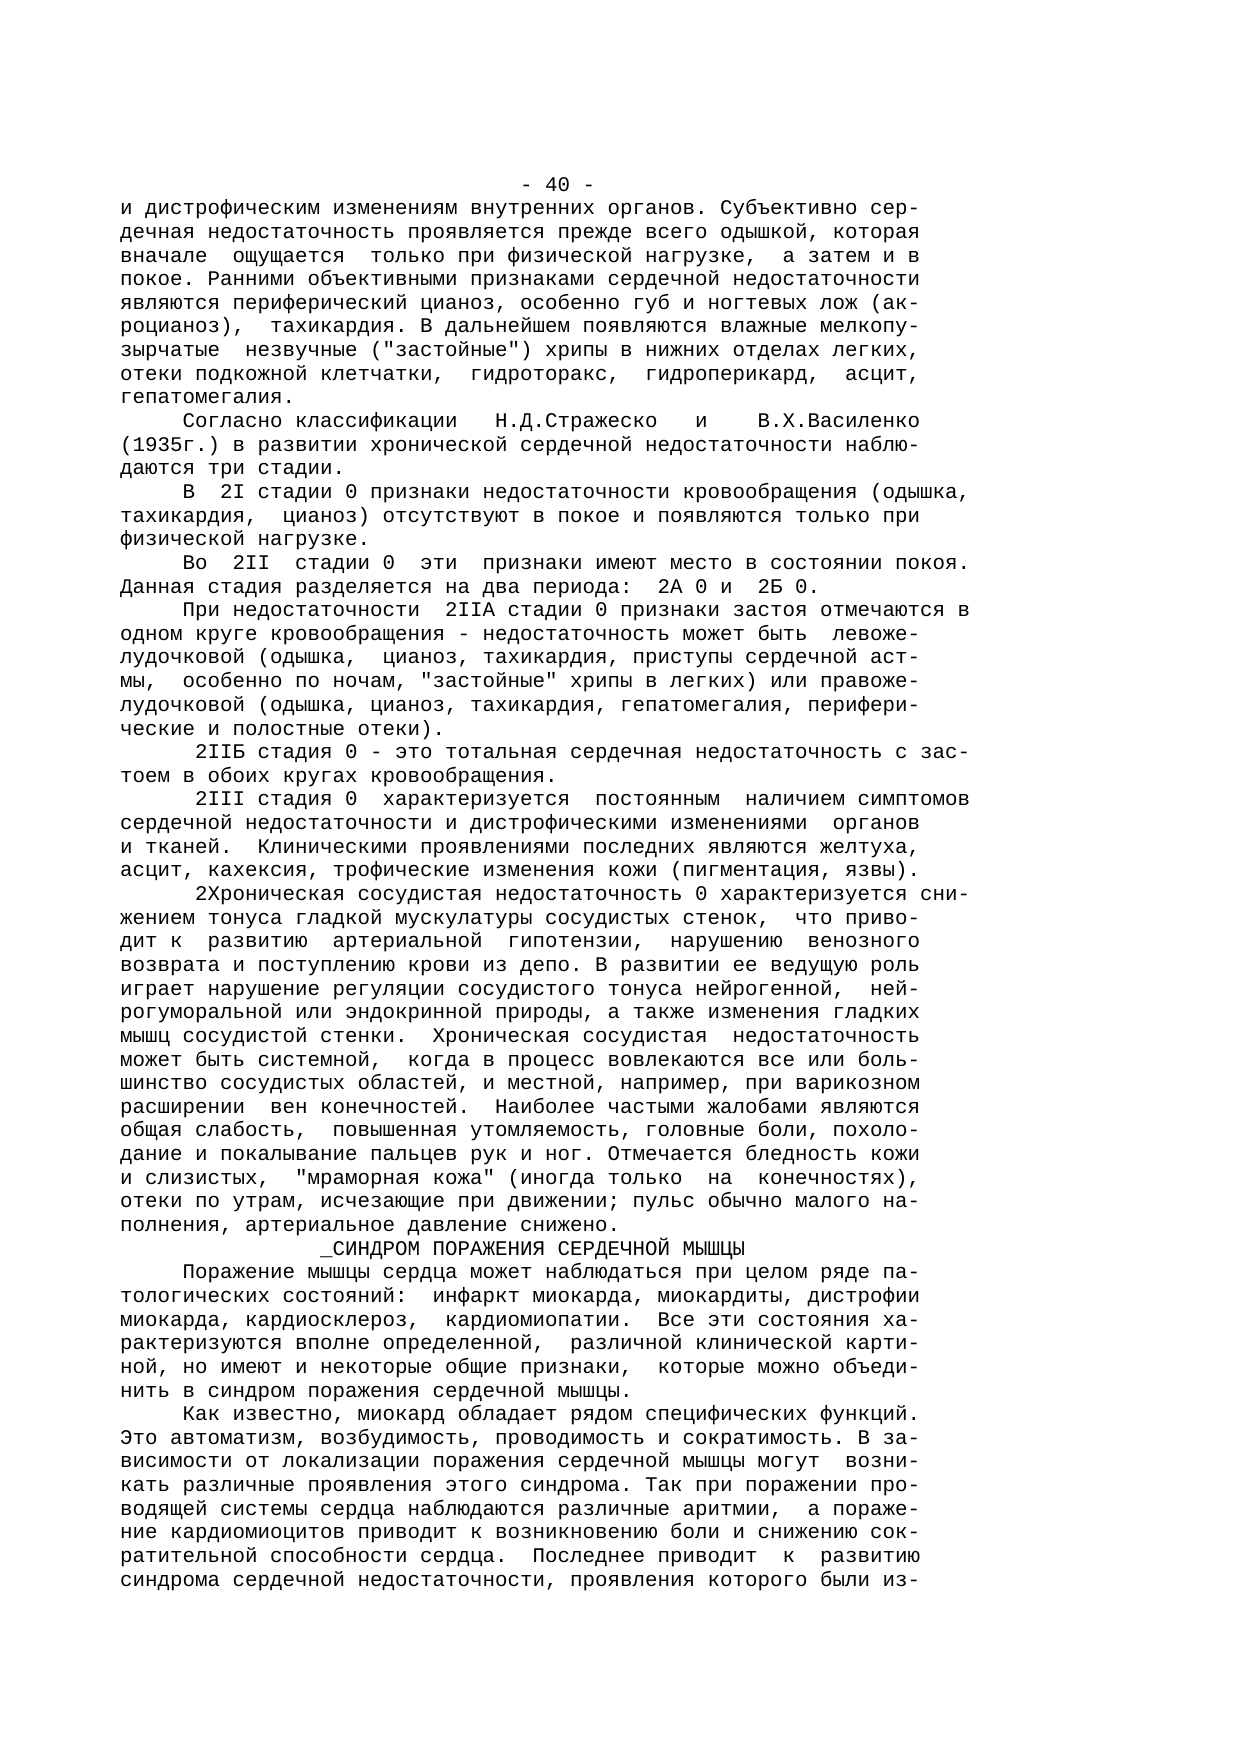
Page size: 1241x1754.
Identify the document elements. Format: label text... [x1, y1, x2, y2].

text При недостаточности 2IIА стадии 0 признаки застоя отмечаются в [120, 599, 1120, 623]
text ной, но имеют и некоторые общие признаки, которые можно объеди- [120, 1356, 1120, 1379]
text 2Хроническая сосудистая недостаточность 0 характеризуется сни- [120, 883, 1120, 907]
text отеки подкожной клетчатки, гидроторакс, гидроперикард, асцит, [120, 363, 1120, 386]
text физической нагрузке. [120, 528, 1120, 552]
text мы, особенно по ночам, "застойные" хрипы в легких) или правоже- [120, 670, 1120, 694]
text Поражение мышцы сердца может наблюдаться при целом ряде па- [120, 1261, 1120, 1285]
text ческие и полостные отеки). [120, 717, 1120, 741]
text сердечной недостаточности и дистрофическими изменениями органов [120, 812, 1120, 836]
text _СИНДРОМ ПОРАЖЕНИЯ СЕРДЕЧНОЙ МЫШЦЫ [120, 1238, 1120, 1261]
text 2IIБ стадия 0 - это тотальная сердечная недостаточность с зас- [120, 741, 1120, 765]
text расширении вен конечностей. Наиболее частыми жалобами являются [120, 1096, 1120, 1119]
text вначале ощущается только при физической нагрузке, а затем и в [120, 244, 1120, 268]
text зырчатые незвучные ("застойные") хрипы в нижних отделах легких, [120, 339, 1120, 363]
text Как известно, миокард обладает рядом специфических функций. [120, 1403, 1120, 1427]
text являются периферический цианоз, особенно губ и ногтевых лож (ак- [120, 292, 1120, 316]
text Во 2II стадии 0 эти признаки имеют место в состоянии покоя. [120, 552, 1120, 576]
text полнения, артериальное давление снижено. [120, 1214, 1120, 1238]
text водящей системы сердца наблюдаются различные аритмии, а пораже- [120, 1498, 1120, 1521]
text и слизистых, "мраморная кожа" (иногда только на конечностях), [120, 1167, 1120, 1190]
text играет нарушение регуляции сосудистого тонуса нейрогенной, ней- [120, 978, 1120, 1001]
text Это автоматизм, возбудимость, проводимость и сократимость. В за- [120, 1427, 1120, 1451]
text лудочковой (одышка, цианоз, тахикардия, гепатомегалия, перифери- [120, 694, 1120, 717]
text нить в синдром поражения сердечной мышцы. [120, 1379, 1120, 1403]
text синдрома сердечной недостаточности, проявления которого были из- [120, 1569, 1120, 1592]
text даются три стадии. [120, 457, 1120, 481]
text - 40 - [120, 174, 1120, 197]
text рактеризуются вполне определенной, различной клинической карти- [120, 1332, 1120, 1356]
text Данная стадия разделяется на два периода: 2А 0 и 2Б 0. [120, 576, 1120, 599]
text тоем в обоих кругах кровообращения. [120, 765, 1120, 788]
text может быть системной, когда в процесс вовлекаются все или боль- [120, 1048, 1120, 1072]
text дание и покалывание пальцев рук и ног. Отмечается бледность кожи [120, 1143, 1120, 1167]
text (1935г.) в развитии хронической сердечной недостаточности наблю- [120, 434, 1120, 457]
text и дистрофическим изменениям внутренних органов. Субъективно сер- [120, 197, 1120, 221]
text тахикардия, цианоз) отсутствуют в покое и появляются только при [120, 505, 1120, 528]
text ратительной способности сердца. Последнее приводит к развитию [120, 1545, 1120, 1569]
text шинство сосудистых областей, и местной, например, при варикозном [120, 1072, 1120, 1096]
text жением тонуса гладкой мускулатуры сосудистых стенок, что приво- [120, 907, 1120, 930]
text 2III стадия 0 характеризуется постоянным наличием симптомов [120, 788, 1120, 812]
text висимости от локализации поражения сердечной мышцы могут возни- [120, 1451, 1120, 1474]
text мышц сосудистой стенки. Хроническая сосудистая недостаточность [120, 1025, 1120, 1048]
text рогуморальной или эндокринной природы, а также изменения гладких [120, 1001, 1120, 1025]
text роцианоз), тахикардия. В дальнейшем появляются влажные мелкопу- [120, 316, 1120, 339]
text гепатомегалия. [120, 386, 1120, 410]
text лудочковой (одышка, цианоз, тахикардия, приступы сердечной аст- [120, 647, 1120, 670]
text покое. Ранними объективными признаками сердечной недостаточности [120, 268, 1120, 292]
text миокарда, кардиосклероз, кардиомиопатии. Все эти состояния ха- [120, 1309, 1120, 1332]
text и тканей. Клиническими проявлениями последних являются желтуха, [120, 836, 1120, 859]
text дечная недостаточность проявляется прежде всего одышкой, которая [120, 221, 1120, 244]
text асцит, кахексия, трофические изменения кожи (пигментация, язвы). [120, 859, 1120, 883]
text дит к развитию артериальной гипотензии, нарушению венозного [120, 930, 1120, 954]
text кать различные проявления этого синдрома. Так при поражении про- [120, 1474, 1120, 1498]
text ние кардиомиоцитов приводит к возникновению боли и снижению сок- [120, 1521, 1120, 1545]
text общая слабость, повышенная утомляемость, головные боли, похоло- [120, 1119, 1120, 1143]
text В 2I стадии 0 признаки недостаточности кровообращения (одышка, [120, 481, 1120, 505]
text одном круге кровообращения - недостаточность может быть левоже- [120, 623, 1120, 647]
text Согласно классификации Н.Д.Стражеско и В.Х.Василенко [120, 410, 1120, 434]
text отеки по утрам, исчезающие при движении; пульс обычно малого на- [120, 1190, 1120, 1214]
text возврата и поступлению крови из депо. В развитии ее ведущую роль [120, 954, 1120, 978]
text тологических состояний: инфаркт миокарда, миокардиты, дистрофии [120, 1285, 1120, 1309]
